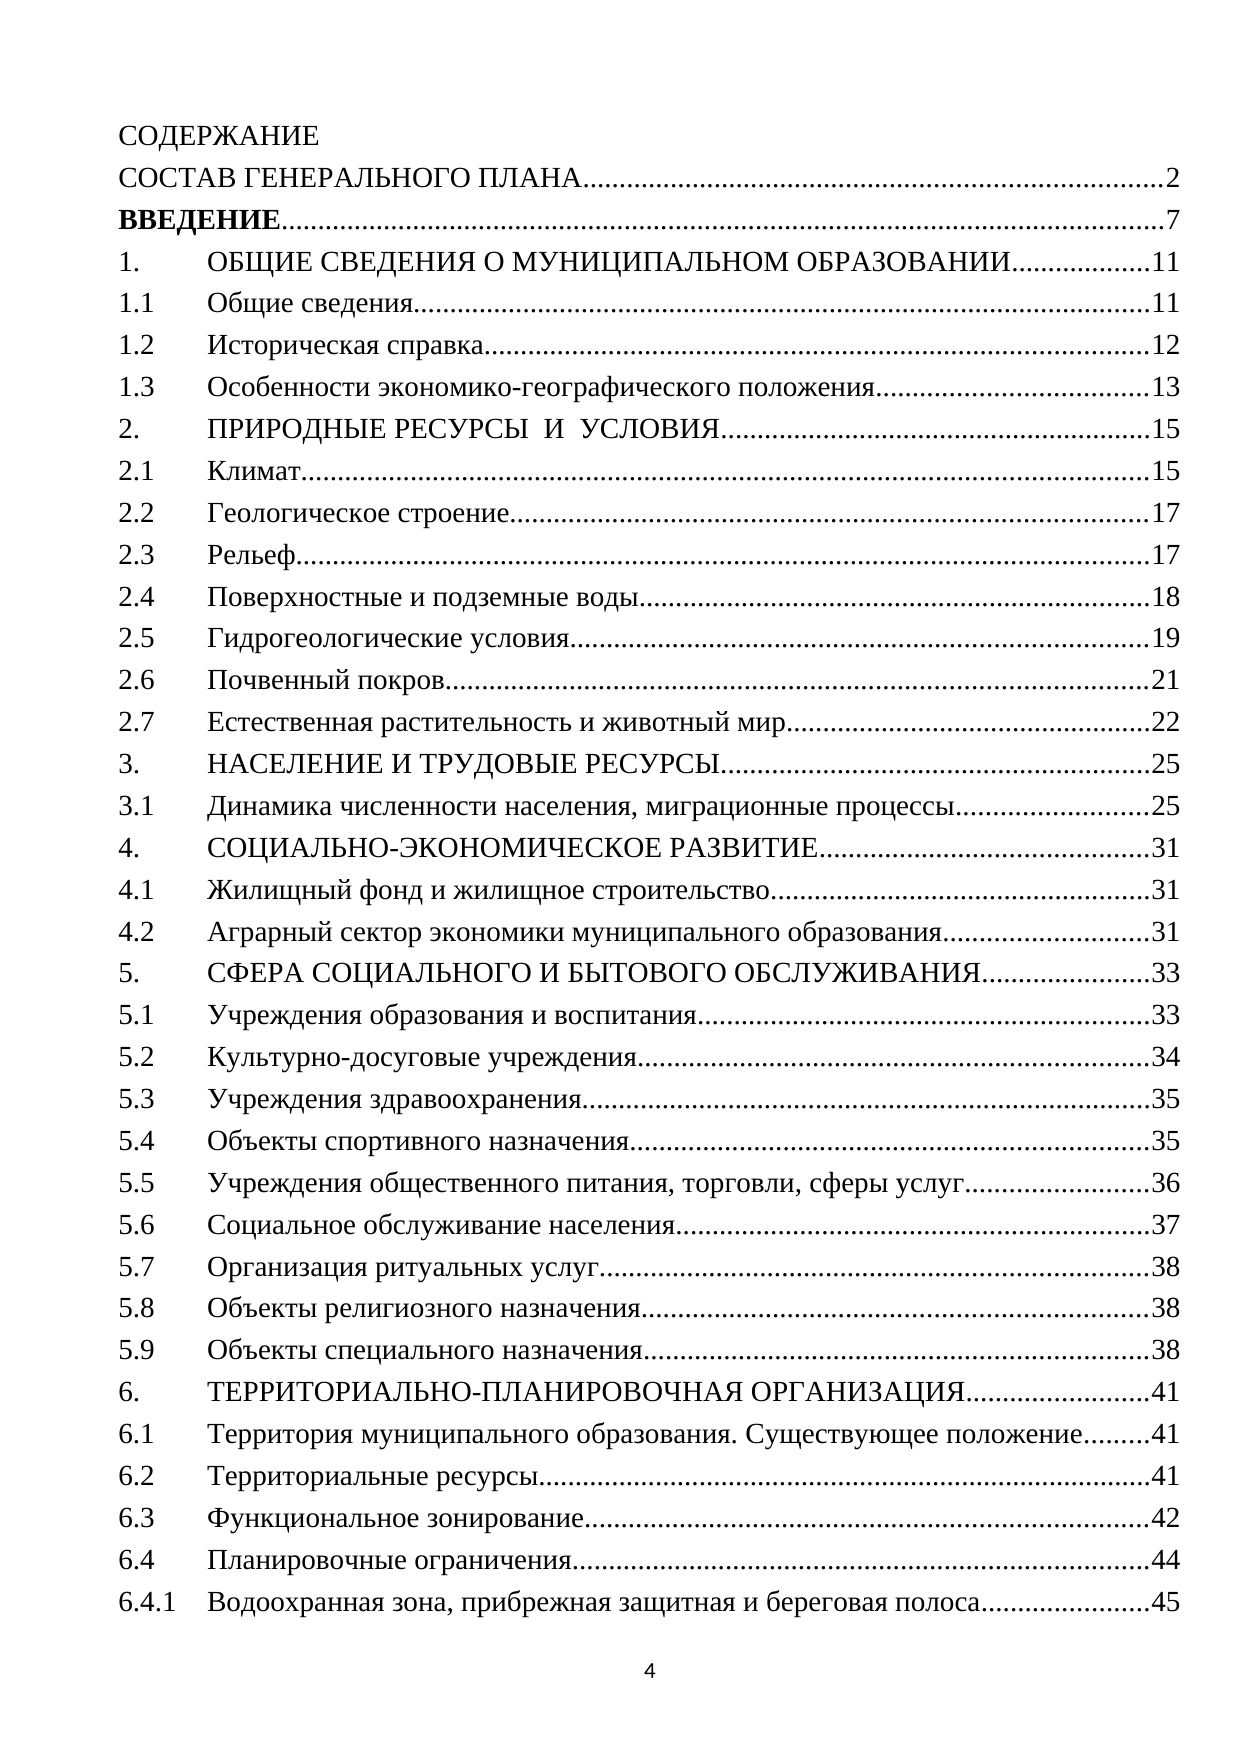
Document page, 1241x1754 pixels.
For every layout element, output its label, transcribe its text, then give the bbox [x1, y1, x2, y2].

text 2.3 Рельеф 17 [118, 537, 1181, 570]
text 2.2 Геологическое строение 17 [118, 495, 1181, 528]
text 5.6 Социальное обслуживание населения 37 [118, 1207, 1181, 1240]
text 6.4 Планировочные ограничения 44 [118, 1542, 1181, 1575]
text 1.2 Историческая справка 12 [118, 327, 1181, 361]
text 4.2 Аграрный сектор экономики муниципального образования 31 [118, 914, 1181, 947]
text 2.5 Гидрогеологические условия 19 [118, 621, 1181, 654]
text 4.1 Жилищный фонд и жилищное строительство 31 [118, 872, 1181, 905]
text 5.4 Объекты спортивного назначения 35 [118, 1123, 1181, 1157]
text 1.1 Общие сведения 11 [118, 286, 1181, 319]
text 5.9 Объекты специального назначения 38 [118, 1332, 1181, 1366]
text 5.5 Учреждения общественного питания, торговли, сферы услуг 36 [118, 1165, 1181, 1198]
text 2. ПРИРОДНЫЕ РЕСУРСЫ И УСЛОВИЯ 15 [118, 411, 1181, 445]
text 5.2 Культурно-досуговые учреждения 34 [118, 1039, 1181, 1073]
text ВВЕДЕНИЕ 7 [118, 202, 1181, 235]
text 2.7 Естественная растительность и животный мир 22 [118, 704, 1181, 738]
text 5.3 Учреждения здравоохранения 35 [118, 1081, 1181, 1115]
text 5.1 Учреждения образования и воспитания 33 [118, 997, 1181, 1031]
text 3. НАСЕЛЕНИЕ И ТРУДОВЫЕ РЕСУРСЫ 25 [118, 746, 1181, 780]
text 3.1 Динамика численности населения, миграционные процессы 25 [118, 788, 1181, 822]
text 4. СОЦИАЛЬНО-ЭКОНОМИЧЕСКОЕ РАЗВИТИЕ 31 [118, 830, 1181, 863]
text 2.1 Климат 15 [118, 453, 1181, 487]
text 5.7 Организация ритуальных услуг 38 [118, 1249, 1181, 1282]
text 2.4 Поверхностные и подземные воды 18 [118, 579, 1181, 612]
text СОСТАВ ГЕНЕРАЛЬНОГО ПЛАНА 2 [118, 160, 1181, 193]
text 6. ТЕРРИТОРИАЛЬНО-ПЛАНИРОВОЧНАЯ ОРГАНИЗАЦИЯ 41 [118, 1374, 1181, 1408]
text 6.2 Территориальные ресурсы 41 [118, 1458, 1181, 1492]
text 5.8 Объекты религиозного назначения 38 [118, 1291, 1181, 1324]
text 6.3 Функциональное зонирование 42 [118, 1500, 1181, 1533]
text 5. СФЕРА СОЦИАЛЬНОГО И БЫТОВОГО ОБСЛУЖИВАНИЯ 33 [118, 956, 1181, 989]
text 1. ОБЩИЕ СВЕДЕНИЯ О МУНИЦИПАЛЬНОМ ОБРАЗОВАНИИ 11 [118, 244, 1181, 277]
text 1.3 Особенности экономико-географического положения 13 [118, 369, 1181, 403]
text 2.6 Почвенный покров 21 [118, 662, 1181, 696]
text 6.1 Территория муниципального образования. Существующее положение 41 [118, 1416, 1181, 1450]
text СОДЕРЖАНИЕ [118, 118, 1181, 152]
text 6.4.1 Водоохранная зона, прибрежная защитная и береговая полоса 45 [118, 1584, 1181, 1617]
